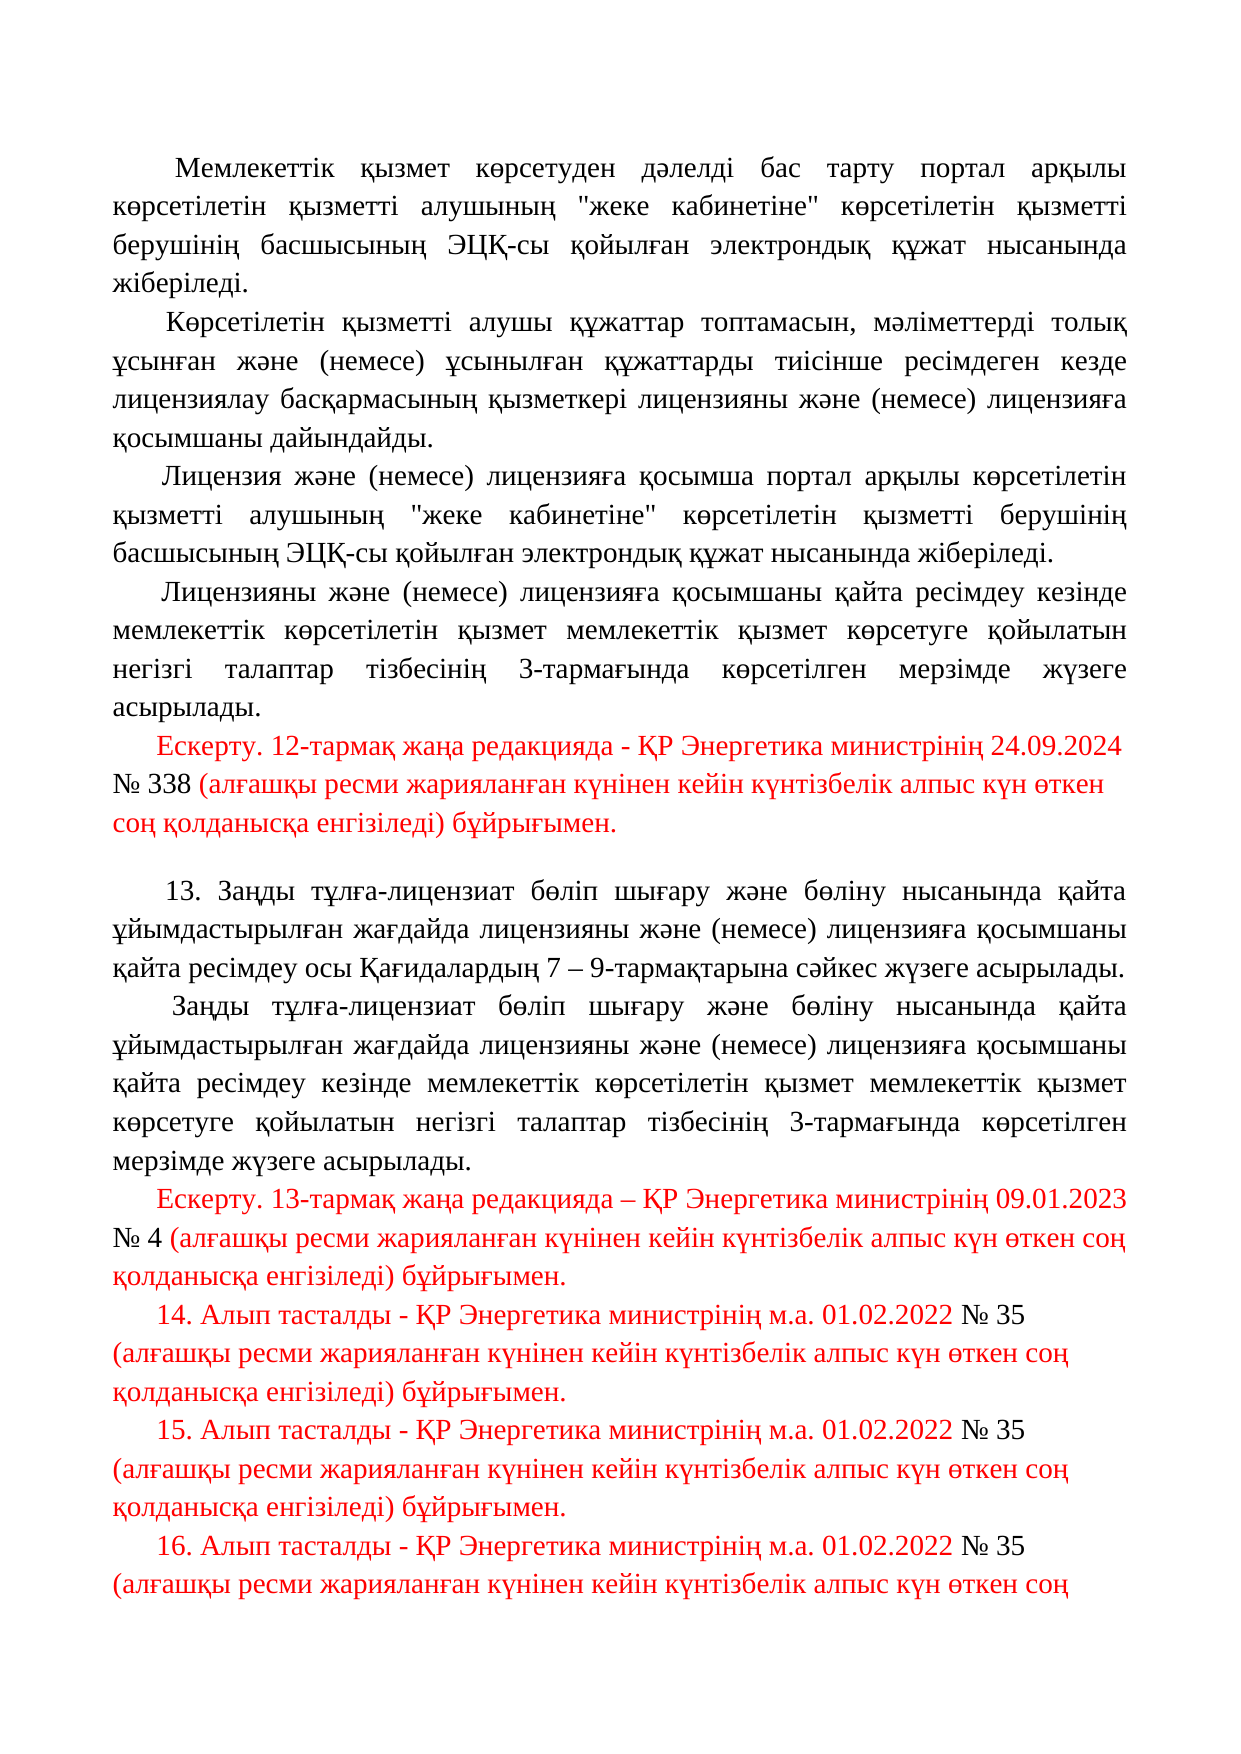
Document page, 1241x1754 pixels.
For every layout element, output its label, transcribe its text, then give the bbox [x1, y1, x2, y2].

text Ескерту. 12-тармақ жаңа редакцияда - ҚР Энергетика министрінің 24.09.2024 № 338 (алғашқы ресми жарияланған күнінен кейін күнтізбелік алпыс күн өткен соң қолданысқа енгізіледі) бұйрығымен. [112, 728, 1128, 869]
text 13. Заңды тұлға-лицензиат бөліп шығару және бөліну нысанында қайта ұйымдастырылған жағдайда лицензияны және (немесе) лицензияға қосымшаны қайта ресімдеу осы Қағидалардың 7 – 9-тармақтарына сәйкес жүзеге асырылады. [112, 873, 1128, 983]
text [112, 1181, 1128, 1600]
text Лицензия және (немесе) лицензияға қосымша портал арқылы көрсетілетін қызметті алушының "жеке кабинетіне" көрсетілетін қызметті берушінің басшысының ЭЦҚ-сы қойылған электрондық құжат нысанында жіберіледі. [112, 458, 1128, 569]
text Лицензияны және (немесе) лицензияға қосымшаны қайта ресімдеу кезінде мемлекеттік көрсетілетін қызмет мемлекеттік қызмет көрсетуге қойылатын негізгі талаптар тізбесінің 3-тармағында көрсетілген мерзімде жүзеге асырылады. [112, 574, 1128, 723]
text Заңды тұлға-лицензиат бөліп шығару және бөліну нысанында қайта ұйымдастырылған жағдайда лицензияны және (немесе) лицензияға қосымшаны қайта ресімдеу кезінде мемлекеттік көрсетілетін қызмет мемлекеттік қызмет көрсетуге қойылатын негізгі талаптар тізбесінің 3-тармағында көрсетілген мерзімде жүзеге асырылады. [112, 988, 1128, 1176]
text Көрсетілетін қызметті алушы құжаттар топтамасын, мәліметтерді толық ұсынған және (немесе) ұсынылған құжаттарды тиісінше ресімдеген кезде лицензиялау басқармасының қызметкері лицензияны және (немесе) лицензияға қосымшаны дайындайды. [112, 304, 1128, 453]
text Мемлекеттік қызмет көрсетуден дәлелді бас тарту портал арқылы көрсетілетін қызметті алушының "жеке кабинетіне" көрсетілетін қызметті берушінің басшысының ЭЦҚ-сы қойылған электрондық құжат нысанында жіберіледі. [112, 150, 1128, 299]
